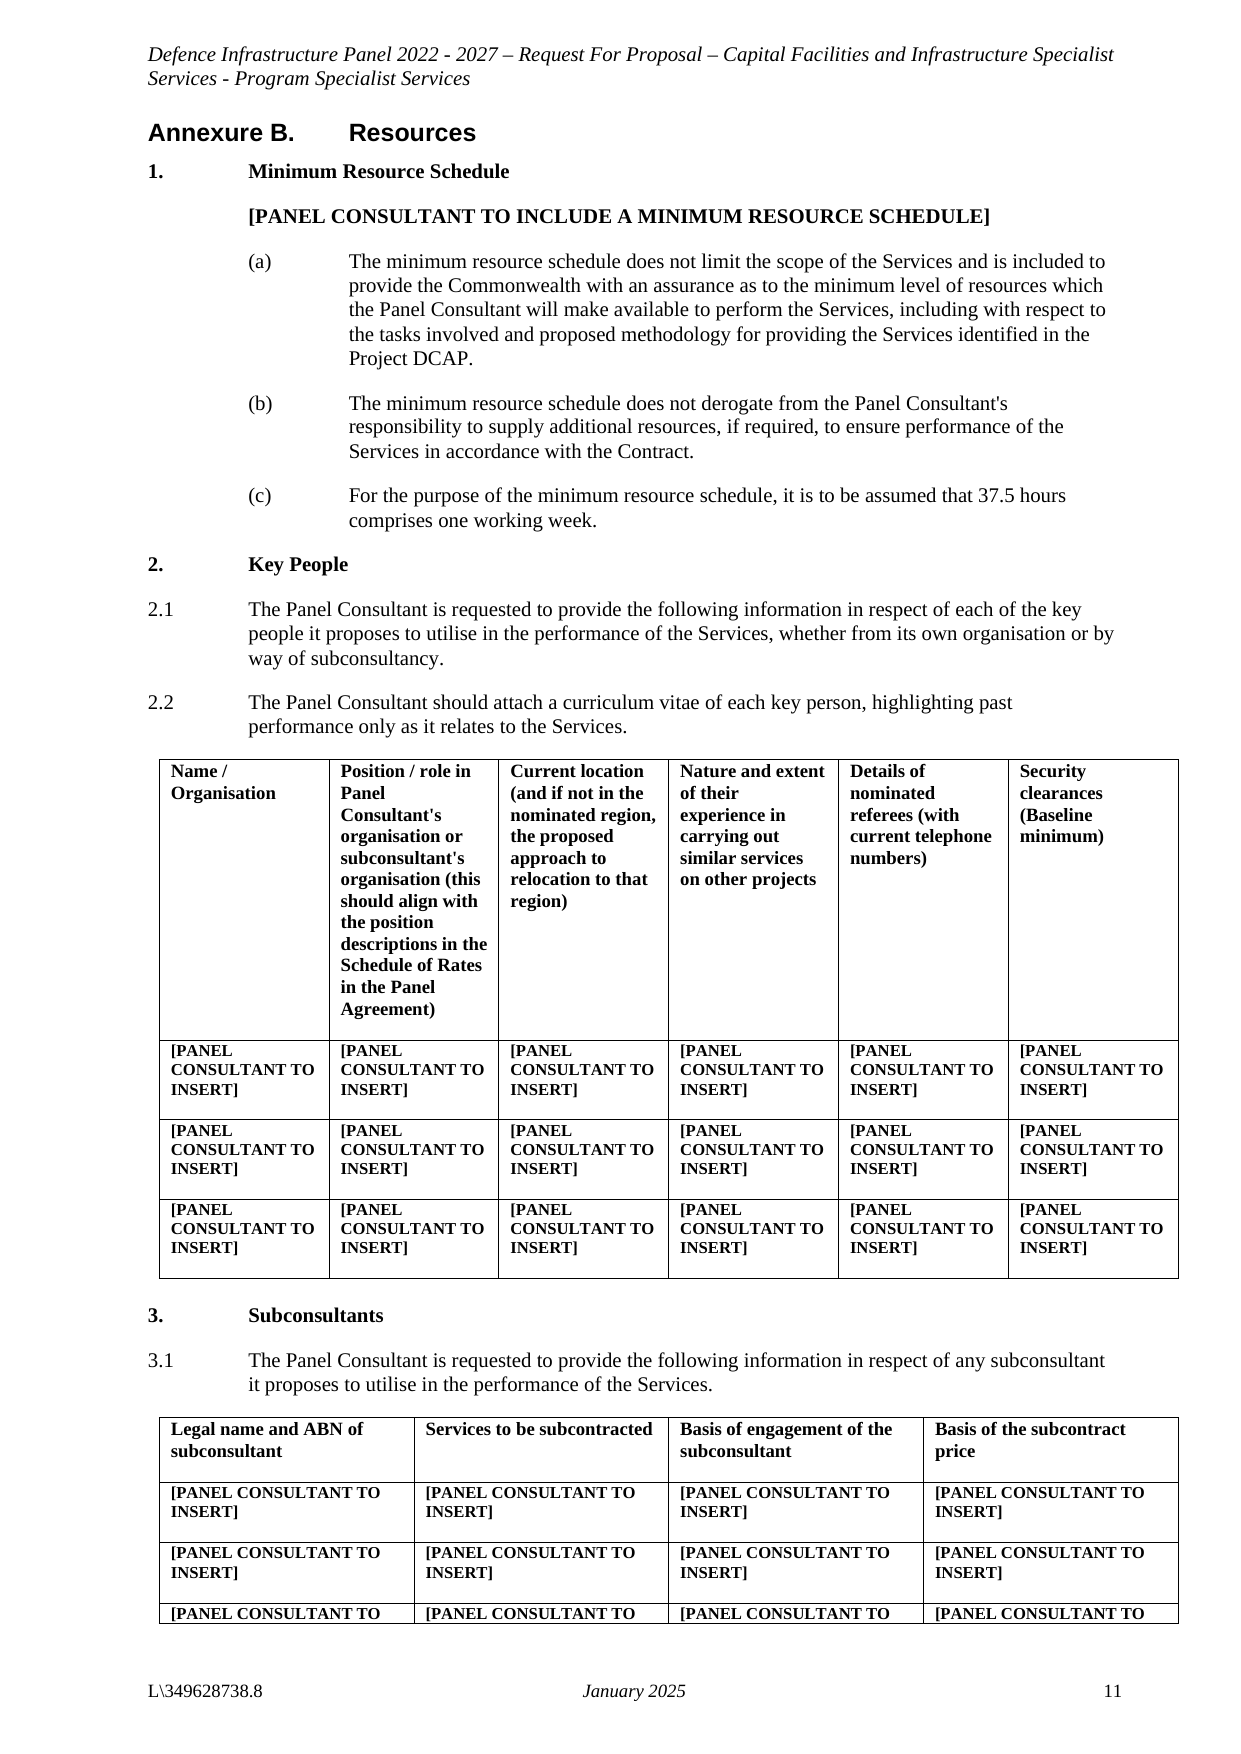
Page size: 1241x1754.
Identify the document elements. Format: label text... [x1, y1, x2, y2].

table_cell [PANEL CONSULTANT TO INSERT] [839, 1200, 1008, 1278]
table_cell [PANEL CONSULTANT TO INSERT] [924, 1543, 1178, 1602]
table_header Basis of engagement of the subconsultant [669, 1418, 923, 1482]
table_header Security clearances (Baseline minimum) [1009, 760, 1178, 1040]
table_header Details of nominated referees (with current telephone numbers) [839, 760, 1008, 1040]
table_header Name / Organisation [160, 760, 329, 1040]
table_cell [PANEL CONSULTANT TO INSERT] [669, 1200, 838, 1278]
table_cell [PANEL CONSULTANT TO INSERT] [669, 1041, 838, 1119]
text Key People [148, 552, 1122, 576]
table_header Services to be subcontracted [415, 1418, 668, 1482]
table_cell [PANEL CONSULTANT TO INSERT] [330, 1041, 498, 1119]
table_cell [PANEL CONSULTANT TO INSERT] [160, 1483, 414, 1542]
text The minimum resource schedule does not derogate from the Panel Consultant's responsibility to supply additional resources, if required, to ensure performance of the Services in accordance with the Contract. [248, 390, 1122, 463]
table_cell [PANEL CONSULTANT TO INSERT] [669, 1543, 923, 1602]
table_cell [PANEL CONSULTANT TO INSERT] [499, 1120, 668, 1199]
table_cell [PANEL CONSULTANT TO INSERT] [330, 1200, 498, 1278]
text The Panel Consultant should attach a curriculum vitae of each key person, highlighting past performance only as it relates to the Services. [148, 690, 1122, 738]
table_cell [PANEL CONSULTANT TO INSERT] [160, 1200, 329, 1278]
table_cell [669, 1604, 923, 1623]
table_cell [PANEL CONSULTANT TO INSERT] [839, 1120, 1008, 1199]
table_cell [160, 1604, 414, 1623]
table_header Position / role in Panel Consultant's organisation or subconsultant's organisation (this should align with the position descriptions in the Schedule of Rates in the Panel Agreement) [330, 760, 498, 1040]
table_header Nature and extent of their experience in carrying out similar services on other projects [669, 760, 838, 1040]
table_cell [924, 1604, 1178, 1623]
text For the purpose of the minimum resource schedule, it is to be assumed that 37.5 hours comprises one working week. [248, 483, 1122, 532]
subtitle Annexure B. Resources [148, 118, 1122, 147]
text The minimum resource schedule does not limit the scope of the Services and is included to provide the Commonwealth with an assurance as to the minimum level of resources which the Panel Consultant will make available to perform the Services, including with respect to the tasks involved and proposed methodology for providing the Services identified in the Project DCAP. [248, 249, 1122, 369]
table_cell [PANEL CONSULTANT TO INSERT] [499, 1041, 668, 1119]
text The Panel Consultant is requested to provide the following information in respect of each of the key people it proposes to utilise in the performance of the Services, whether from its own organisation or by way of subconsultancy. [148, 597, 1122, 669]
table_cell [PANEL CONSULTANT TO INSERT] [924, 1483, 1178, 1542]
table_header Current location (and if not in the nominated region, the proposed approach to relocation to that region) [499, 760, 668, 1040]
table_cell [PANEL CONSULTANT TO INSERT] [1009, 1120, 1178, 1199]
table_cell [PANEL CONSULTANT TO INSERT] [160, 1041, 329, 1119]
table_cell [PANEL CONSULTANT TO INSERT] [839, 1041, 1008, 1119]
table_cell [PANEL CONSULTANT TO INSERT] [415, 1543, 668, 1602]
table_cell [PANEL CONSULTANT TO INSERT] [415, 1483, 668, 1542]
table_cell [PANEL CONSULTANT TO INSERT] [1009, 1200, 1178, 1278]
table_cell [PANEL CONSULTANT TO INSERT] [160, 1543, 414, 1602]
text The Panel Consultant is requested to provide the following information in respect of any subconsultant it proposes to utilise in the performance of the Services. [148, 1348, 1122, 1396]
table_header Basis of the subcontract price [924, 1418, 1178, 1482]
table_cell [PANEL CONSULTANT TO INSERT] [330, 1120, 498, 1199]
table_cell [PANEL CONSULTANT TO INSERT] [669, 1483, 923, 1542]
table_cell [PANEL CONSULTANT TO INSERT] [1009, 1041, 1178, 1119]
table_cell [PANEL CONSULTANT TO INSERT] [499, 1200, 668, 1278]
table_cell [PANEL CONSULTANT TO INSERT] [669, 1120, 838, 1199]
list Minimum Resource Schedule [148, 159, 1122, 183]
table_cell [PANEL CONSULTANT TO INSERT] [160, 1120, 329, 1199]
text [PANEL CONSULTANT TO INCLUDE A MINIMUM RESOURCE SCHEDULE] [248, 204, 1122, 228]
table_header Legal name and ABN of subconsultant [160, 1418, 414, 1482]
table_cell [415, 1604, 668, 1623]
text Subconsultants [148, 1303, 1122, 1327]
